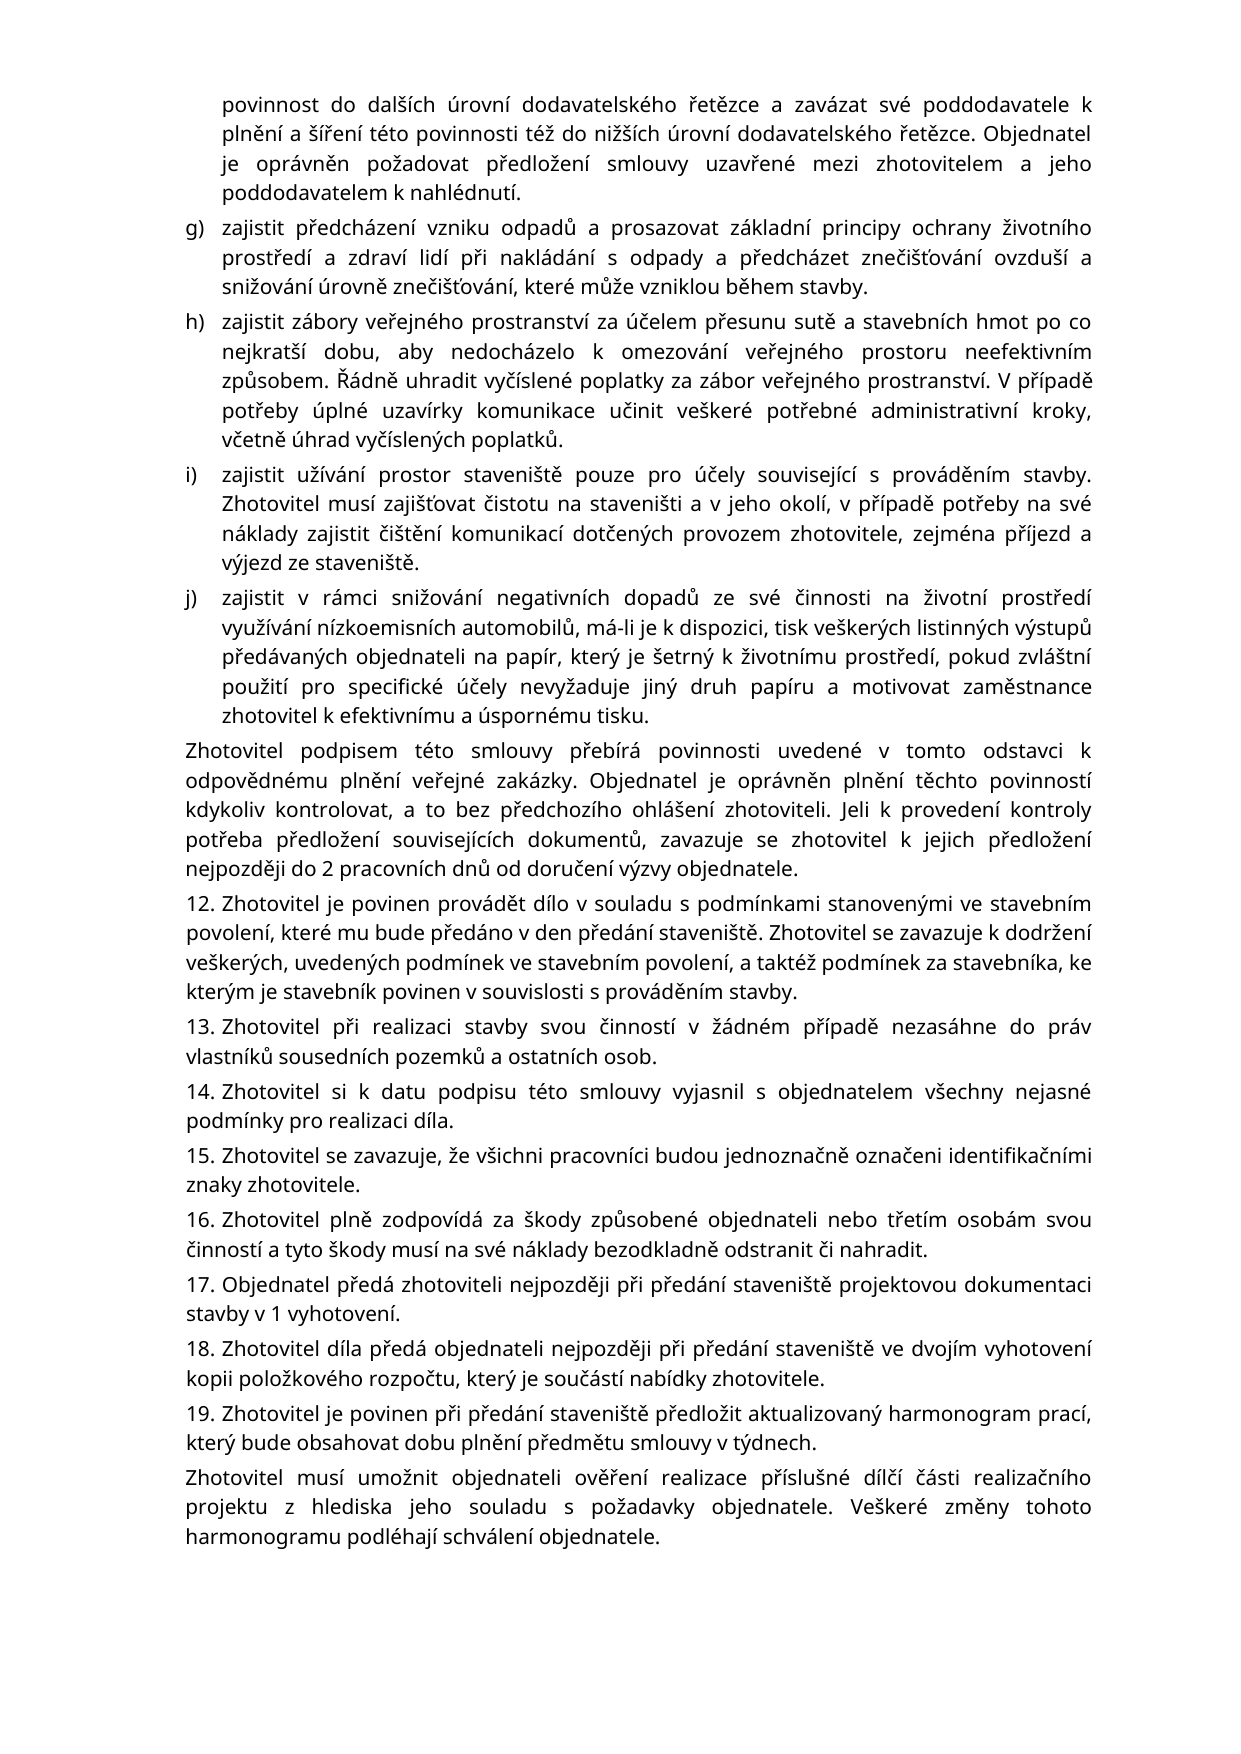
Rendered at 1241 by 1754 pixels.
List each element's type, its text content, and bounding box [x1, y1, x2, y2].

list zajistit užívání prostor staveniště pouze pro účely související s prováděním stavby. Zhotovitel musí zajišťovat čistotu na staveništi a v jeho okolí, v případě potřeby na své náklady zajistit čištění komunikací dotčených provozem zhotovitele, zejména příjezd a výjezd ze staveniště. [185, 460, 1093, 577]
list Zhotovitel si k datu podpisu této smlouvy vyjasnil s objednatelem všechny nejasné podmínky pro realizaci díla. [186, 1077, 1093, 1135]
list Zhotovitel je povinen při předání staveniště předložit aktualizovaný harmonogram prací, který bude obsahovat dobu plnění předmětu smlouvy v týdnech. [186, 1399, 1093, 1457]
list Zhotovitel díla předá objednateli nejpozději při předání staveniště ve dvojím vyhotovení kopii položkového rozpočtu, který je součástí nabídky zhotovitele. [186, 1334, 1093, 1392]
list zajistit zábory veřejného prostranství za účelem přesunu sutě a stavebních hmot po co nejkratší dobu, aby nedocházelo k omezování veřejného prostoru neefektivním způsobem. Řádně uhradit vyčíslené poplatky za zábor veřejného prostranství. V případě potřeby úplné uzavírky komunikace učinit veškeré potřebné administrativní kroky, včetně úhrad vyčíslených poplatků. [185, 307, 1093, 454]
list Zhotovitel se zavazuje, že všichni pracovníci budou jednoznačně označeni identifikačními znaky zhotovitele. [186, 1141, 1093, 1199]
list Objednatel předá zhotoviteli nejpozději při předání staveniště projektovou dokumentaci stavby v 1 vyhotovení. [186, 1270, 1093, 1328]
text Zhotovitel musí umožnit objednateli ověření realizace příslušné dílčí části realizačního projektu z hlediska jeho souladu s požadavky objednatele. Veškeré změny tohoto harmonogramu podléhají schválení objednatele. [185, 1463, 1093, 1550]
list Zhotovitel plně zodpovídá za škody způsobené objednateli nebo třetím osobám svou činností a tyto škody musí na své náklady bezodkladně odstranit či nahradit. [186, 1206, 1093, 1263]
list Zhotovitel je povinen provádět dílo v souladu s podmínkami stanovenými ve stavebním povolení, které mu bude předáno v den předání staveniště. Zhotovitel se zavazuje k dodržení veškerých, uvedených podmínek ve stavebním povolení, a taktéž podmínek za stavebníka, ke kterým je stavebník povinen v souvislosti s prováděním stavby. [186, 889, 1093, 1006]
list Zhotovitel při realizaci stavby svou činností v žádném případě nezasáhne do práv vlastníků sousedních pozemků a ostatních osob. [186, 1012, 1093, 1070]
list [185, 90, 1093, 207]
list zajistit v rámci snižování negativních dopadů ze své činnosti na životní prostředí využívání nízkoemisních automobilů, má-li je k dispozici, tisk veškerých listinných výstupů předávaných objednateli na papír, který je šetrný k životnímu prostředí, pokud zvláštní použití pro specifické účely nevyžaduje jiný druh papíru a motivovat zaměstnance zhotovitel k efektivnímu a úspornému tisku. [185, 583, 1093, 730]
list zajistit předcházení vzniku odpadů a prosazovat základní principy ochrany životního prostředí a zdraví lidí při nakládání s odpady a předcházet znečišťování ovzduší a snižování úrovně znečišťování, které může vzniklou během stavby. [185, 213, 1093, 301]
text Zhotovitel podpisem této smlouvy přebírá povinnosti uvedené v tomto odstavci k odpovědnému plnění veřejné zakázky. Objednatel je oprávněn plnění těchto povinností kdykoliv kontrolovat, a to bez předchozího ohlášení zhotoviteli. Jeli k provedení kontroly potřeba předložení souvisejících dokumentů, zavazuje se zhotovitel k jejich předložení nejpozději do 2 pracovních dnů od doručení výzvy objednatele. [185, 736, 1093, 883]
